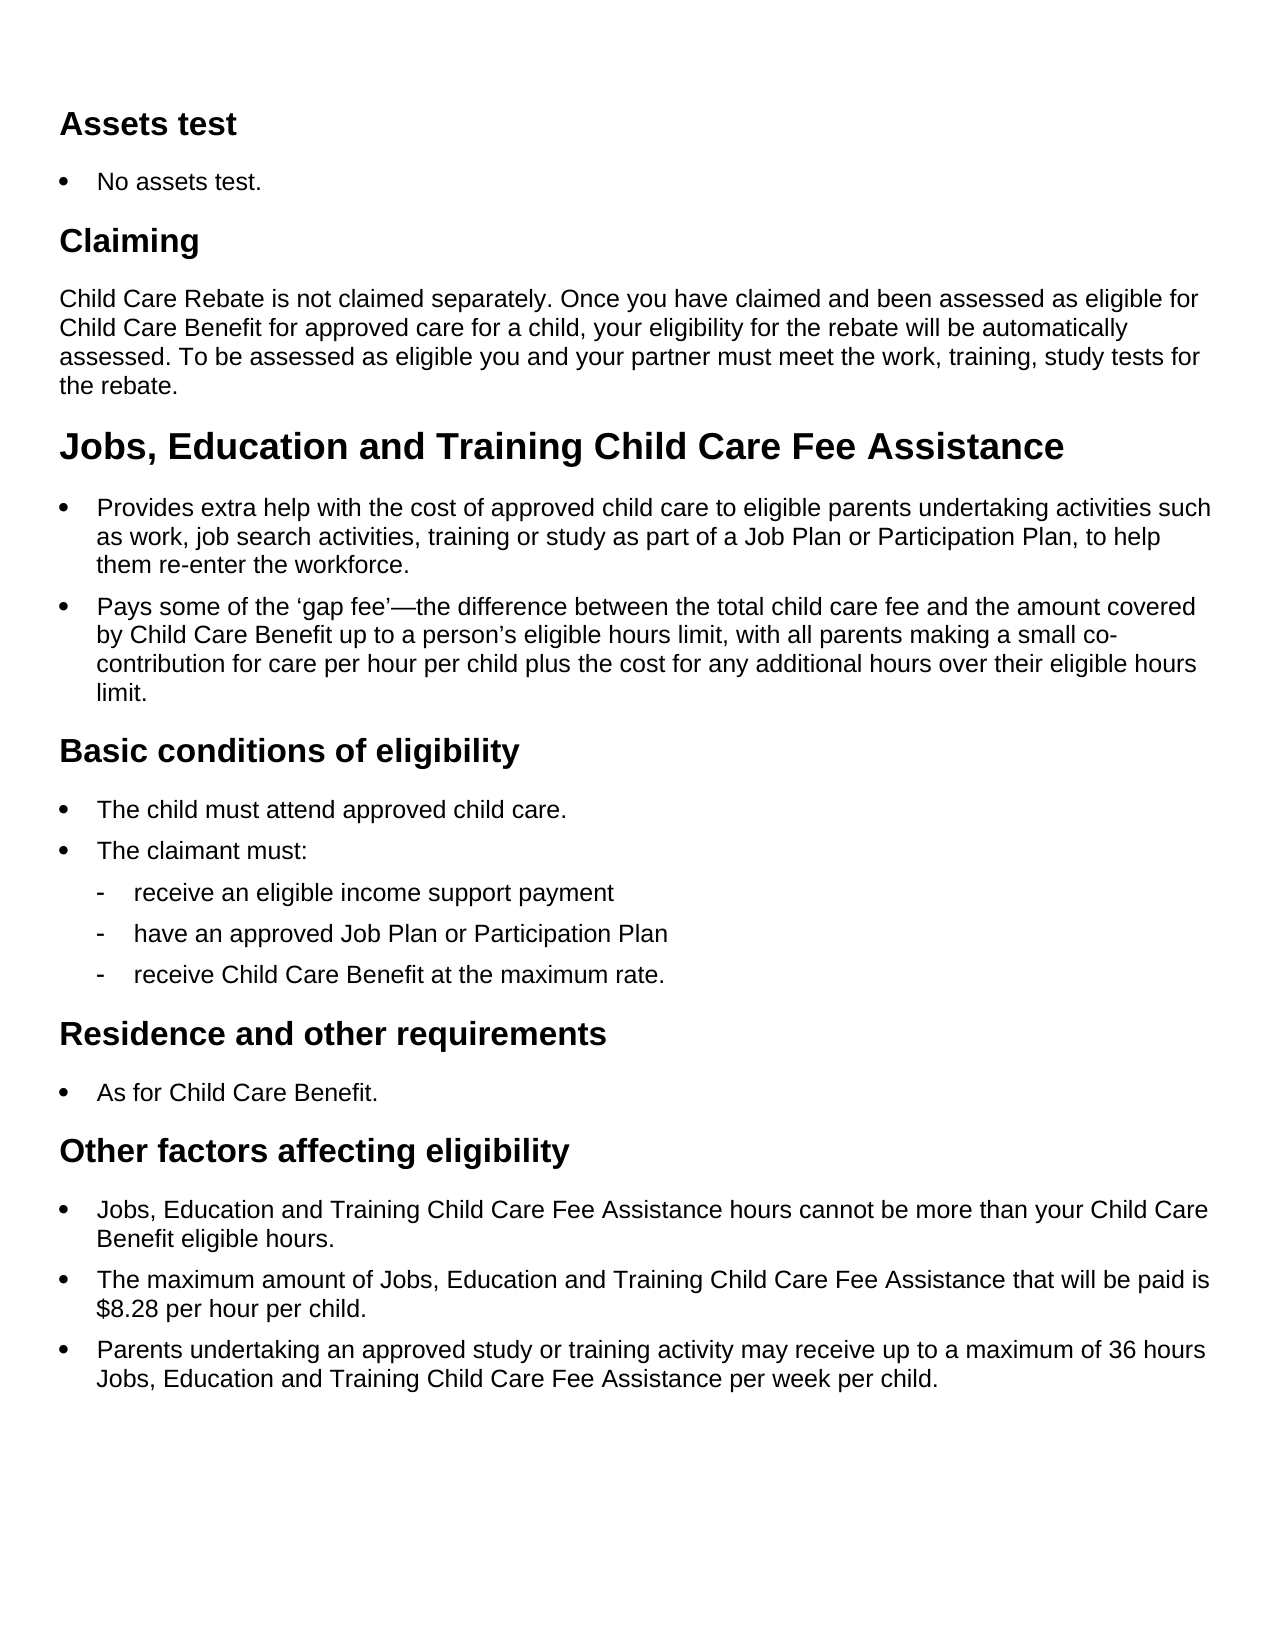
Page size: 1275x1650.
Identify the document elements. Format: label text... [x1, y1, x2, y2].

list Provides extra help with the cost of approved child care to eligible parents undertaking activities such as work, job search activities, training or study as part of a Job Plan or Participation Plan, to help them re-enter the workforce. [59, 493, 1216, 579]
text Child Care Rebate is not claimed separately. Once you have claimed and been assessed as eligible for Child Care Benefit for approved care for a child, your eligibility for the rebate will be automatically assessed. To be assessed as eligible you and your partner must meet the work, training, study tests for the rebate. [59, 284, 1216, 399]
list Pays some of the ‘gap fee’—the difference between the total child care fee and the amount covered by Child Care Benefit up to a person’s eligible hours limit, with all parents making a small co-contribution for care per hour per child plus the cost for any additional hours over their eligible hours limit. [59, 591, 1216, 707]
list The claimant must: [59, 836, 1216, 865]
list As for Child Care Benefit. [59, 1078, 1216, 1107]
list No assets test. [59, 167, 1216, 196]
list The child must attend approved child care. [59, 795, 1216, 824]
list receive Child Care Benefit at the maximum rate. [96, 960, 1216, 989]
list receive an eligible income support payment [96, 878, 1216, 907]
subtitle Residence and other requirements [59, 1014, 1216, 1053]
list Parents undertaking an approved study or training activity may receive up to a maximum of 36 hours Jobs, Education and Training Child Care Fee Assistance per week per child. [59, 1335, 1216, 1393]
subtitle Claiming [59, 221, 1216, 259]
subtitle Basic conditions of eligibility [59, 732, 1216, 770]
subtitle Assets test [59, 104, 1216, 142]
subtitle Other factors affecting eligibility [59, 1132, 1216, 1170]
list The maximum amount of Jobs, Education and Training Child Care Fee Assistance that will be paid is $8.28 per hour per child. [59, 1265, 1216, 1323]
list have an approved Job Plan or Participation Plan [96, 919, 1216, 948]
subtitle Jobs, Education and Training Child Care Fee Assistance [59, 424, 1216, 468]
list Jobs, Education and Training Child Care Fee Assistance hours cannot be more than your Child Care Benefit eligible hours. [59, 1195, 1216, 1253]
